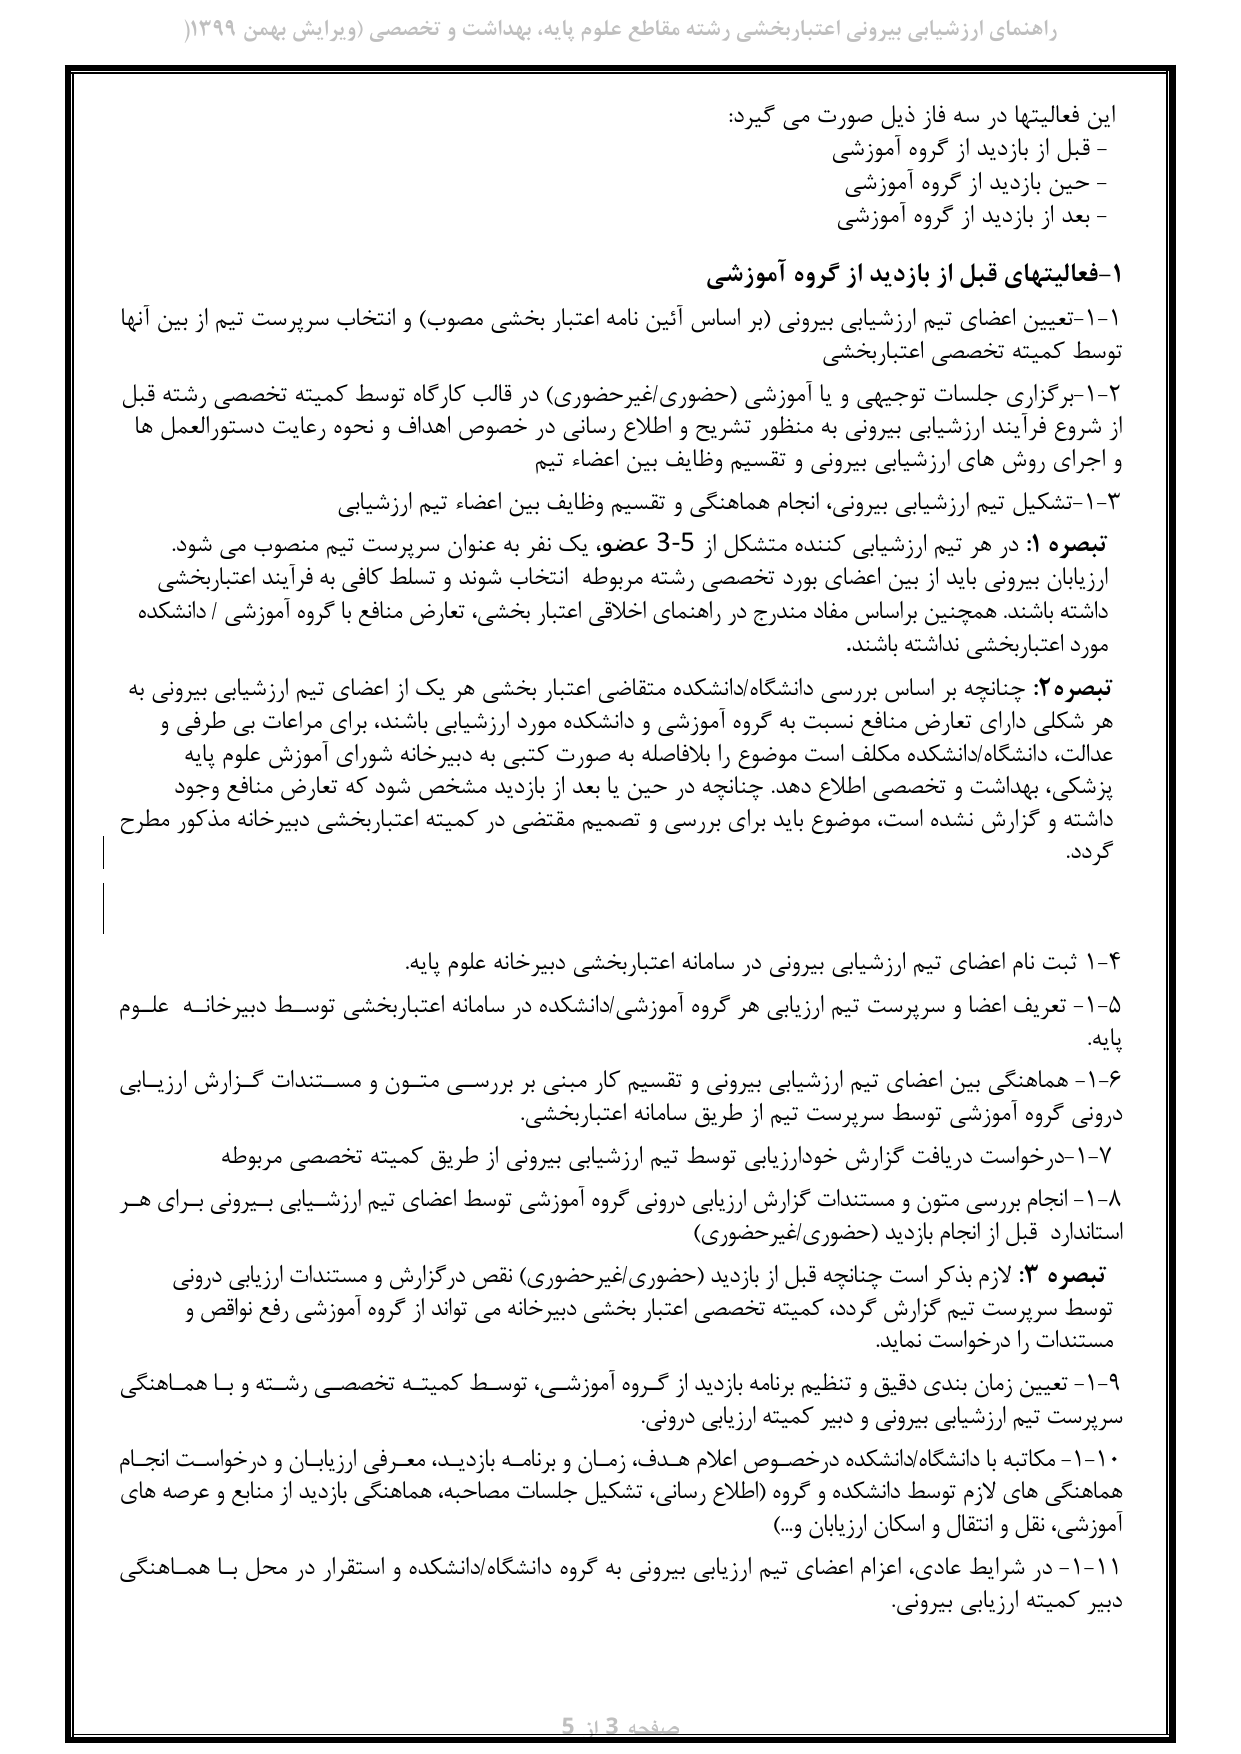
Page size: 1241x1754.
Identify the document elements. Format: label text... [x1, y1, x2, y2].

text 1-4 ثبت نام اعضای تیم ارزشیابی بیرونی در سامانه اعتباربخشی دبیرخانه علوم پایه. [118, 950, 1122, 979]
text 1-10- مکاتبه با دانشگاه/دانشکده درخصوص اعلام هدف، زمان و برنامه بازدید، معرفی ارزیابان و درخواست انجام هماهنگی های لازم توسط دانشکده و گروه (اطلاع رسانی، تشکیل جلسات مصاحبه، هماهنگی بازدید از منابع و عرصه های آموزشی، نقل و انتقال و اسکان ارزیابان و...) [118, 1447, 1122, 1541]
text تبصره2: چنانچه بر اساس بررسی دانشگاه/دانشکده متقاضی اعتبار بخشی هر یک از اعضای تیم ارزشیابی بیرونی به هر شکلی دارای تعارض منافع نسبت به گروه آموزشی و دانشکده مورد ارزشیابی باشند، برای مراعات بی طرفی و عدالت، دانشگاه/دانشکده مکلف است موضوع را بلافاصله به صورت کتبی به دبیرخانه شورای آموزش علوم پایه پزشکی، بهداشت و تخصصی اطلاع دهد. چنانچه در حین یا بعد از بازدید مشخص شود که تعارض منافع وجود داشته و گزارش نشده است، موضوع باید برای بررسی و تصمیم مقتضی در کمیته اعتباربخشی دبیرخانه مذکور مطرح گردد. [118, 677, 1113, 869]
text 1-7-درخواست دریافت گزارش خودارزیابی توسط تیم ارزشیابی بیرونی از طریق کمیته تخصصی مربوطه [118, 1144, 1113, 1173]
text 1-3-تشکیل تیم ارزشیابی بیرونی، انجام هماهنگی و تقسیم وظایف بین اعضاء تیم ارزشیابی [118, 490, 1121, 519]
text - قبل از بازدید از گروه آموزشی [118, 137, 1122, 166]
text 1-9- تعیین زمان بندی دقیق و تنظیم برنامه بازدید از گروه آموزشی، توسط کمیته تخصصی رشته و با هماهنگی سرپرست تیم ارزشیابی بیرونی و دبیر کمیته ارزیابی درونی. [118, 1371, 1122, 1433]
text تبصره 3: لازم بذکر است چنانچه قبل از بازدید (حضوری/غیرحضوری) نقص درگزارش و مستندات ارزیابی درونی توسط سرپرست تیم گزارش گردد، کمیته تخصصی اعتبار بخشی دبیرخانه می تواند از گروه آموزشی رفع نواقص و مستندات را درخواست نماید. [118, 1263, 1113, 1357]
text 1-6- هماهنگی بین اعضای تیم ارزشیابی بیرونی و تقسیم کار مبنی بر بررسی متون و مستندات گزارش ارزیابی درونی گروه آموزشی توسط سرپرست تیم از طریق سامانه اعتباربخشی. [118, 1069, 1122, 1131]
text 1-1-تعیین اعضای تیم ارزشیابی بیرونی (بر اساس آئین نامه اعتبار بخشی مصوب) و انتخاب سرپرست تیم از بین آنها توسط کمیته تخصصی اعتباربخشی [118, 306, 1122, 368]
text تبصره 1: در هر تیم ارزشیابی کننده متشکل از 5-3 عضو، یک نفر به عنوان سرپرست تیم منصوب می شود. ارزیابان بیرونی باید از بین اعضای بورد تخصصی رشته مربوطه انتخاب شوند و تسلط کافی به فرآيند اعتباربخشي داشته باشند. همچنین براساس مفاد مندرج در راهنمای اخلاقی اعتبار بخشی، تعارض منافع با گروه آموزشی / دانشکده مورد اعتباربخشی نداشته باشند. [118, 523, 1108, 662]
text 1-8- انجام بررسی متون و مستندات گزارش ارزیابی درونی گروه آموزشی توسط اعضای تیم ارزشیابی بیرونی برای هر استاندارد قبل از انجام بازدید (حضوری/غیرحضوری) [118, 1187, 1122, 1249]
text 1-5- تعریف اعضا و سرپرست تیم ارزیابی هر گروه آموزشی/دانشکده در سامانه اعتباربخشی توسط دبیرخانه علوم پایه. [118, 993, 1122, 1055]
text - بعد از بازدید از گروه آموزشی [118, 204, 1122, 233]
text 1-فعالیتهای قبل از بازدید از گروه آموزشی [118, 262, 1122, 291]
text 1-11- در شرایط عادی، اعزام اعضای تیم ارزیابی بیرونی به گروه دانشگاه/دانشکده و استقرار در محل با هماهنگی دبیر کمیته ارزیابی بیرونی. [118, 1555, 1122, 1617]
text این فعالیتها در سه فاز ذیل صورت می گیرد: [118, 103, 1122, 132]
text 1-2-برگزاری جلسات توجیهی و یا آموزشی (حضوری/غیرحضوری) در قالب کارگاه توسط کمیته تخصصی رشته قبل از شروع فرآیند ارزشیابی بیرونی به منظور تشریح و اطلاع رسانی در خصوص اهداف و نحوه رعایت دستورالعمل ها و اجرای روش های ارزشیابی بیرونی و تقسیم وظایف بین اعضاء تیم [118, 382, 1122, 476]
text - حین بازدید از گروه آموزشی [118, 170, 1122, 199]
